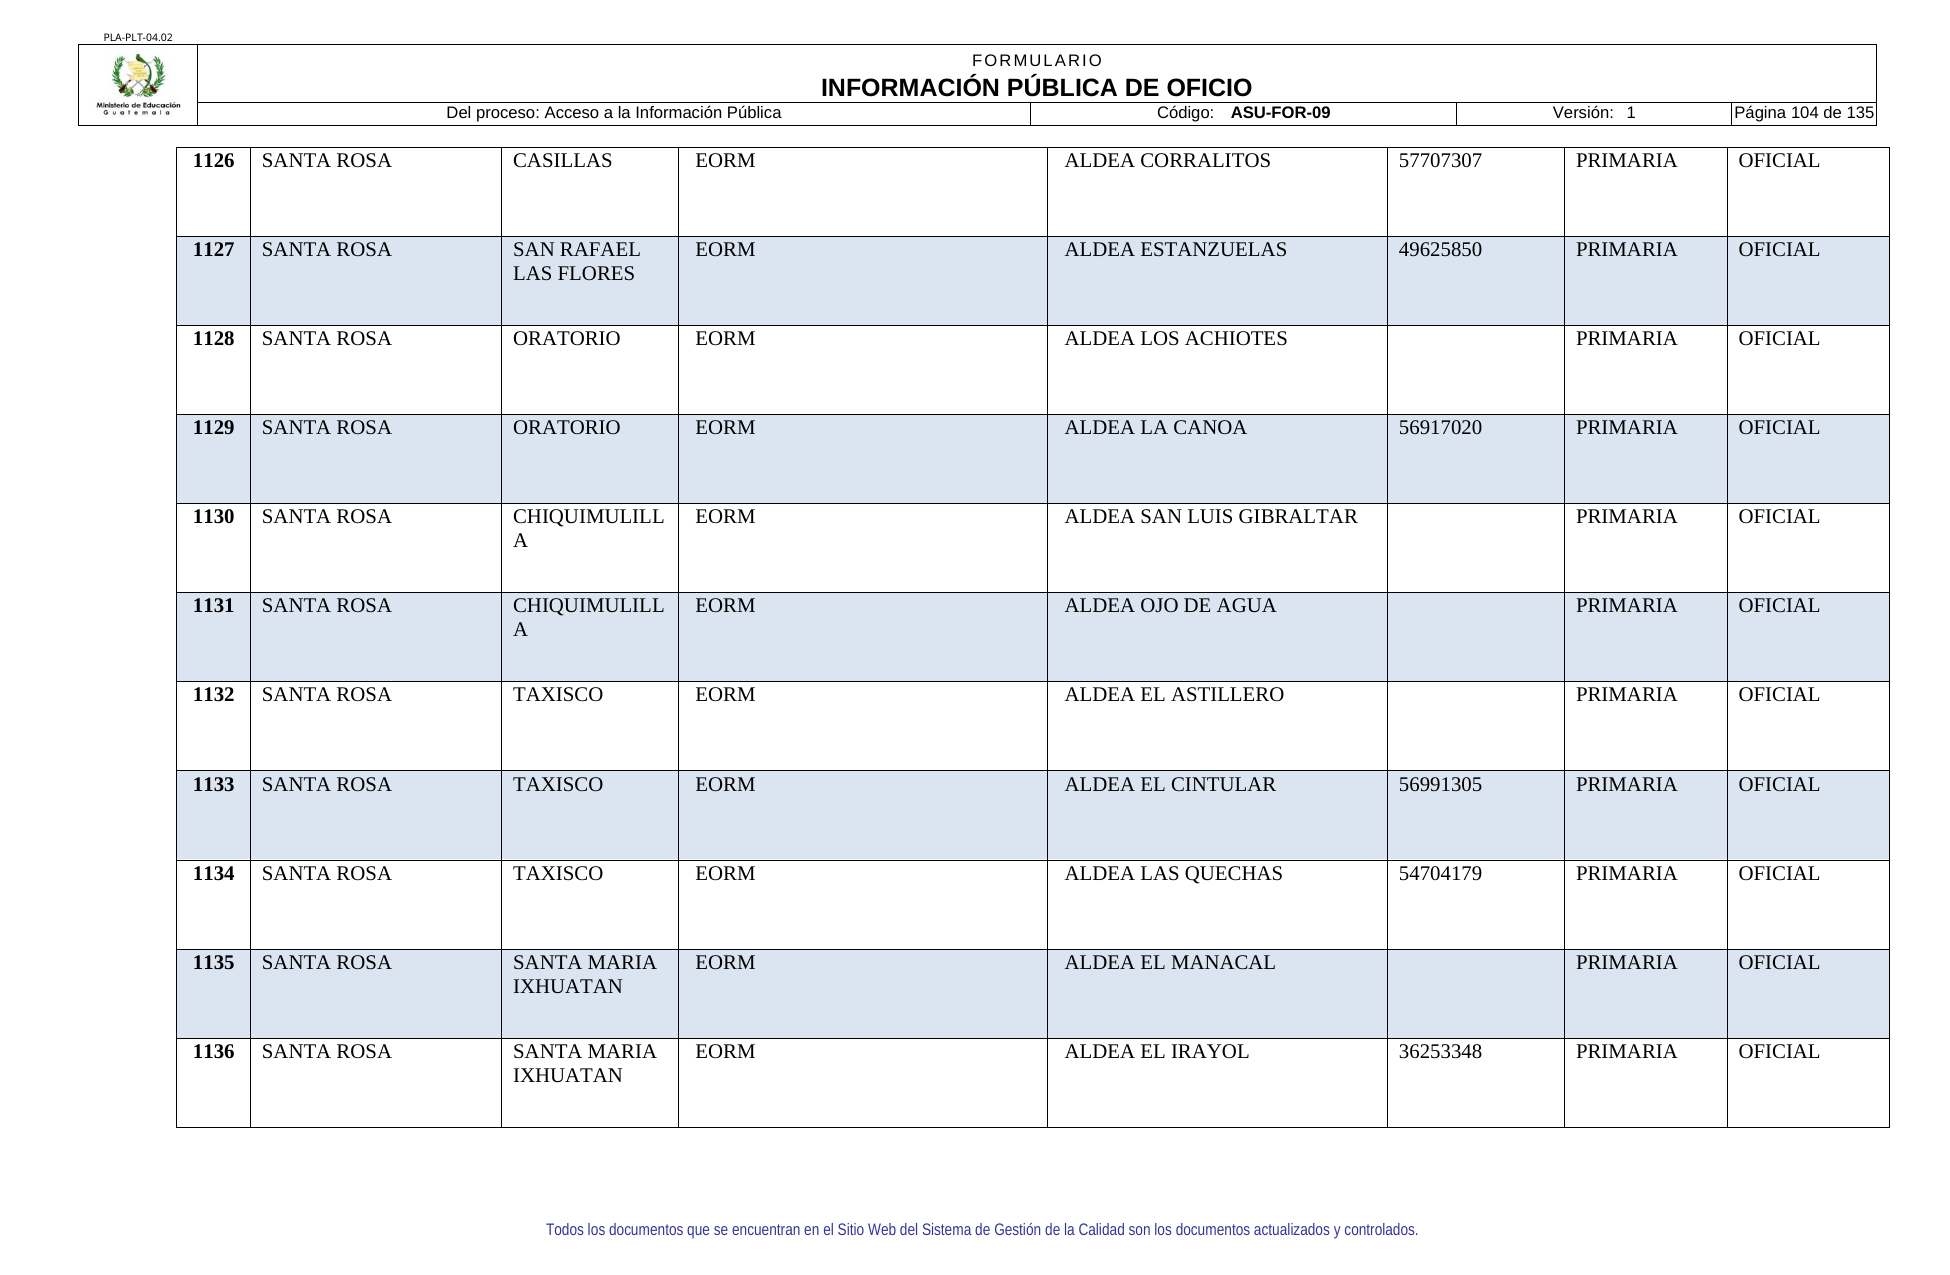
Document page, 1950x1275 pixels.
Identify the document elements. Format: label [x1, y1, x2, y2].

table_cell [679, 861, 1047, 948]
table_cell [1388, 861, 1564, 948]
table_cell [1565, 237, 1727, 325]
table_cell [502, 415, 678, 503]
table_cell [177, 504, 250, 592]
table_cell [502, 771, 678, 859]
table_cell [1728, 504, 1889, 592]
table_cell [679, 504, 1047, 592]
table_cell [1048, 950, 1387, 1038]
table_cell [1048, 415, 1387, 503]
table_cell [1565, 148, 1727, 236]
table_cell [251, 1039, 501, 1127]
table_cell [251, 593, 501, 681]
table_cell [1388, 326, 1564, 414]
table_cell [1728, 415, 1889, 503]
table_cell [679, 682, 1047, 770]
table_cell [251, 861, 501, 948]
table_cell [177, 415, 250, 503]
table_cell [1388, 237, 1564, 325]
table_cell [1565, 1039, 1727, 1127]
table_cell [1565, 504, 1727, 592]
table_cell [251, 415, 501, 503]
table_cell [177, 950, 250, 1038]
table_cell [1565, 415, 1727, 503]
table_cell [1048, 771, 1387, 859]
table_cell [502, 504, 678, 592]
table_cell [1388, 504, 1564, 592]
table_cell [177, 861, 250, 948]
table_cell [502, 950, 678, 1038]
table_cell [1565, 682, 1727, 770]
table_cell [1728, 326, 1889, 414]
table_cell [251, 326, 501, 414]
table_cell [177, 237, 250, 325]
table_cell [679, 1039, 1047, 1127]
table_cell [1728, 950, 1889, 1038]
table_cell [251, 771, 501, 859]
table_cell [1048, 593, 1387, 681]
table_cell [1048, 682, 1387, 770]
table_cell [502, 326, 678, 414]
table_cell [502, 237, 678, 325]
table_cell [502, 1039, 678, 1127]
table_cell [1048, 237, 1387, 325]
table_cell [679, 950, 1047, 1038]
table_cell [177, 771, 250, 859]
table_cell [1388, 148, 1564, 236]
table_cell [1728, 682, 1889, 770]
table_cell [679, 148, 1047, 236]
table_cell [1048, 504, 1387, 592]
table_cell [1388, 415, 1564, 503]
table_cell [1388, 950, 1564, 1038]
picture [95, 51, 181, 117]
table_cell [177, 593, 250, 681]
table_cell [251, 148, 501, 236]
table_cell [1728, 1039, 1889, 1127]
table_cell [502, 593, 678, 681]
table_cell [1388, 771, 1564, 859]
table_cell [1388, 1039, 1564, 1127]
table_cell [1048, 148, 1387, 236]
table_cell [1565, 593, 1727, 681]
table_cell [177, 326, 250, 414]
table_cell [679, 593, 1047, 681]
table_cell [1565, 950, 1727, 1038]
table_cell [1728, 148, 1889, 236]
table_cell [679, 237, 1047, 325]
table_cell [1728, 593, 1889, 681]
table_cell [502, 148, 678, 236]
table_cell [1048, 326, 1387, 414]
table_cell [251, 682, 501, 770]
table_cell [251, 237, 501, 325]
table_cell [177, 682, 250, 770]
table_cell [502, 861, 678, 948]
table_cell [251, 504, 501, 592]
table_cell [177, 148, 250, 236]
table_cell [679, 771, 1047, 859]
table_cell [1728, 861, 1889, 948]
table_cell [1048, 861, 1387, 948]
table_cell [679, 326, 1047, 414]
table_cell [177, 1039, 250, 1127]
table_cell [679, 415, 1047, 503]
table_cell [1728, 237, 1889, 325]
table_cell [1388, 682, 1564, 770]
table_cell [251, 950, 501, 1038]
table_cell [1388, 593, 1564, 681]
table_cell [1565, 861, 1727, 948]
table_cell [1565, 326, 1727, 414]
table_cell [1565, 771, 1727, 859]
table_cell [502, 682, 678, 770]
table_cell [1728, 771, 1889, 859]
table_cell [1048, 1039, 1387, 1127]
